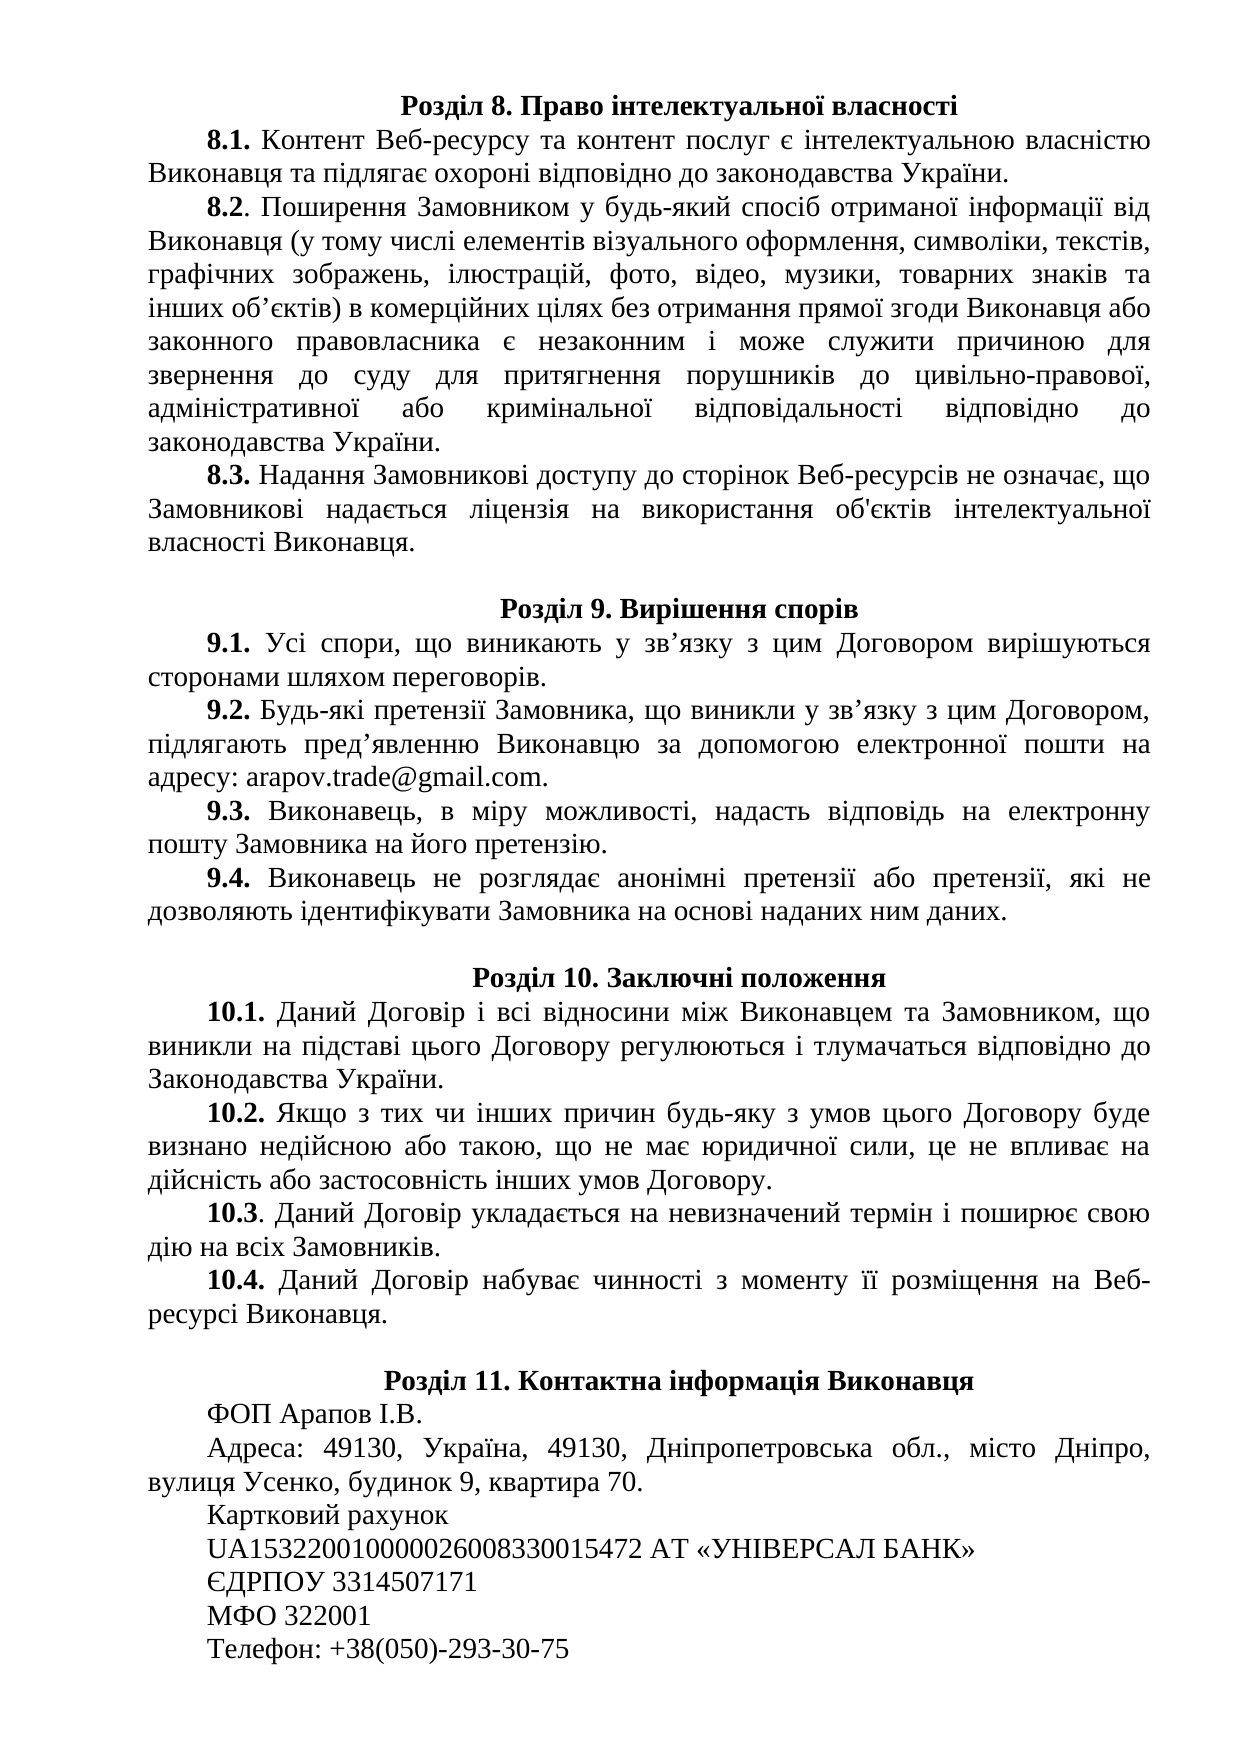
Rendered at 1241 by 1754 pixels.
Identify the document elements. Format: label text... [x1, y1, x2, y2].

text UA153220010000026008330015472 АТ «УНІВЕРСАЛ БАНК» [148, 1531, 1152, 1564]
text Розділ 8. Право інтелектуальної власності [148, 88, 1152, 122]
text Телефон: +38(050)-293-30-75 [148, 1631, 1152, 1665]
text 10.3. Даний Договір укладається на невизначений термін і поширює свою дію на всіх Замовників. [148, 1195, 1152, 1262]
text МФО 322001 [148, 1598, 1152, 1631]
text Розділ 10. Заключні положення [148, 961, 1152, 994]
text 10.1. Даний Договір і всі відносини між Виконавцем та Замовником, що виникли на підставі цього Договору регулюються і тлумачаться відповідно до Законодавства України. [148, 994, 1152, 1095]
text 8.3. Надання Замовникові доступу до сторінок Веб-ресурсів не означає, що Замовникові надається ліцензія на використання об'єктів інтелектуальної власності Виконавця. [148, 457, 1152, 558]
text 8.2. Поширення Замовником у будь-який спосіб отриманої інформації від Виконавця (у тому числі елементів візуального оформлення, символіки, текстів, графічних зображень, ілюстрацій, фото, відео, музики, товарних знаків та інших об’єктів) в комерційних цілях без отримання прямої згоди Виконавця або законного правовласника є незаконним і може служити причиною для звернення до суду для притягнення порушників до цивільно-правової, адміністративної або кримінальної відповідальності відповідно до законодавства України. [148, 189, 1152, 457]
text 9.4. Виконавець не розглядає анонімні претензії або претензії, які не дозволяють ідентифікувати Замовника на основі наданих ним даних. [148, 860, 1152, 927]
text 10.2. Якщо з тих чи інших причин будь-яку з умов цього Договору буде визнано недійсною або такою, що не має юридичної сили, це не впливає на дійсність або застосовність інших умов Договору. [148, 1095, 1152, 1195]
text 9.2. Будь-які претензії Замовника, що виникли у зв’язку з цим Договором, підлягають пред’явленню Виконавцю за допомогою електронної пошти на адресу: arapov.trade@gmail.com. [148, 692, 1152, 793]
text Картковий рахунок [148, 1497, 1152, 1531]
text Розділ 11. Контактна інформація Виконавця [148, 1363, 1152, 1397]
text 9.3. Виконавець, в міру можливості, надасть відповідь на електронну пошту Замовника на його претензію. [148, 793, 1152, 860]
text 9.1. Усі спори, що виникають у зв’язку з цим Договором вирішуються сторонами шляхом переговорів. [148, 625, 1152, 692]
text 8.1. Контент Веб-ресурсу та контент послуг є інтелектуальною власністю Виконавця та підлягає охороні відповідно до законодавства України. [148, 122, 1152, 189]
text Розділ 9. Вирішення спорів [148, 592, 1152, 625]
text 10.4. Даний Договір набуває чинності з моменту її розміщення на Веб-ресурсі Виконавця. [148, 1262, 1152, 1329]
text ФОП Арапов І.В. [148, 1397, 1152, 1430]
text ЄДРПОУ 3314507171 [148, 1564, 1152, 1598]
text Адреса: 49130, Україна, 49130, Дніпропетровська обл., місто Дніпро, вулиця Усенко, будинок 9, квартира 70. [148, 1430, 1152, 1497]
